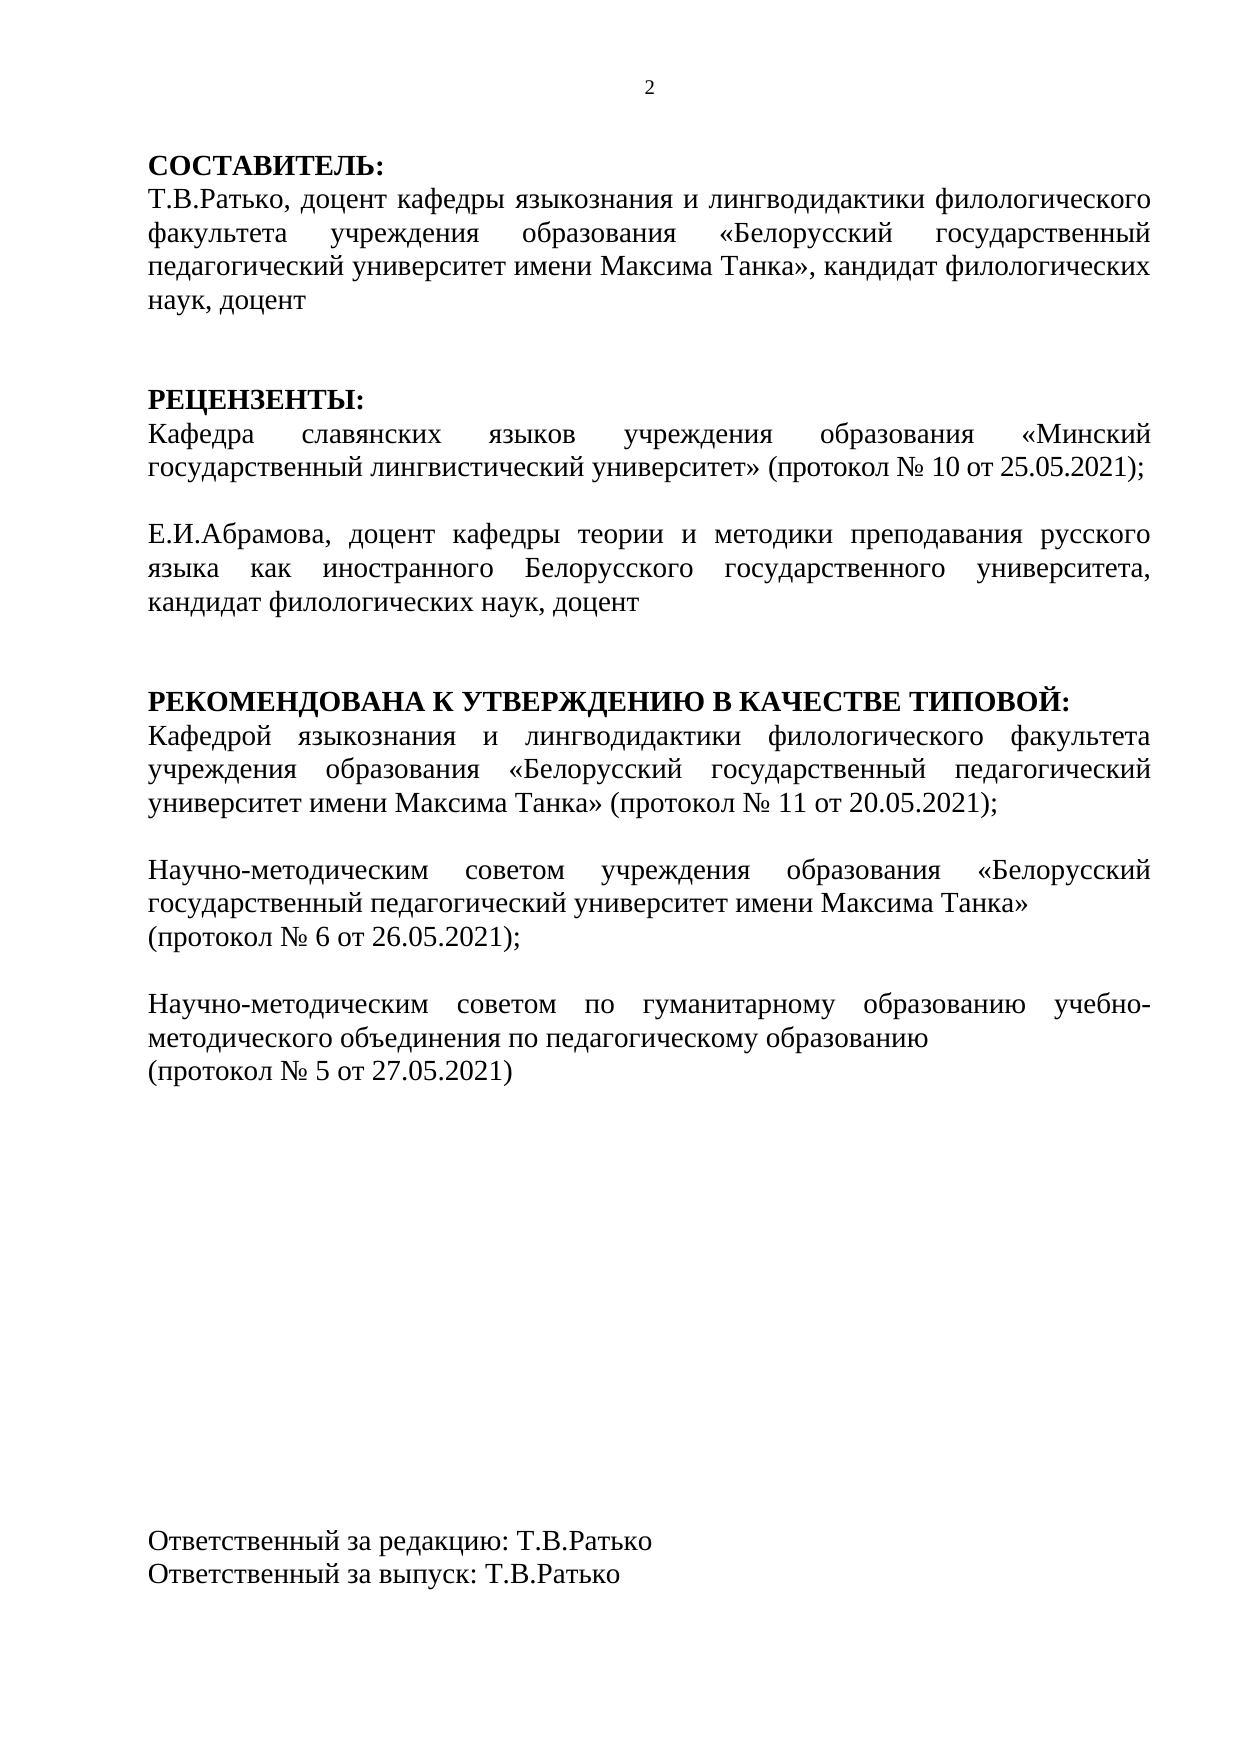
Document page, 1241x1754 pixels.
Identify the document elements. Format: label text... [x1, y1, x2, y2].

text СОСТАВИТЕЛЬ: [148, 148, 1152, 181]
text (протокол № 5 от 27.05.2021) [148, 1053, 1152, 1087]
text Т.В.Ратько, доцент кафедры языкознания и лингводидактики филологического факультета учреждения образования «Белорусский государственный педагогический университет имени Максима Танка», кандидат филологических наук, доцент [148, 181, 1152, 315]
text Ответственный за выпуск: Т.В.Ратько [148, 1556, 1152, 1590]
text Научно-методическим советом учреждения образования «Белорусский государственный педагогический университет имени Максима Танка» [148, 852, 1152, 919]
text Ответственный за редакцию: Т.В.Ратько [148, 1523, 1152, 1556]
text Кафедра славянских языков учреждения образования «Минский государственный лингвистический университет» (протокол № 10 от 25.05.2021); [148, 416, 1152, 483]
text (протокол № 6 от 26.05.2021); [148, 919, 1152, 953]
text РЕКОМЕНДОВАНА К УТВЕРЖДЕНИЮ В КАЧЕСТВЕ ТИПОВОЙ: [148, 684, 1152, 718]
text Кафедрой языкознания и лингводидактики филологического факультета учреждения образования «Белорусский государственный педагогический университет имени Максима Танка» (протокол № 11 от 20.05.2021); [148, 718, 1152, 818]
text Научно-методическим советом по гуманитарному образованию учебно-методического объединения по педагогическому образованию [148, 986, 1152, 1053]
text РЕЦЕНЗЕНТЫ: [148, 382, 1152, 416]
text Е.И.Абрамова, доцент кафедры теории и методики преподавания русского языка как иностранного Белорусского государственного университета, кандидат филологических наук, доцент [148, 517, 1152, 617]
